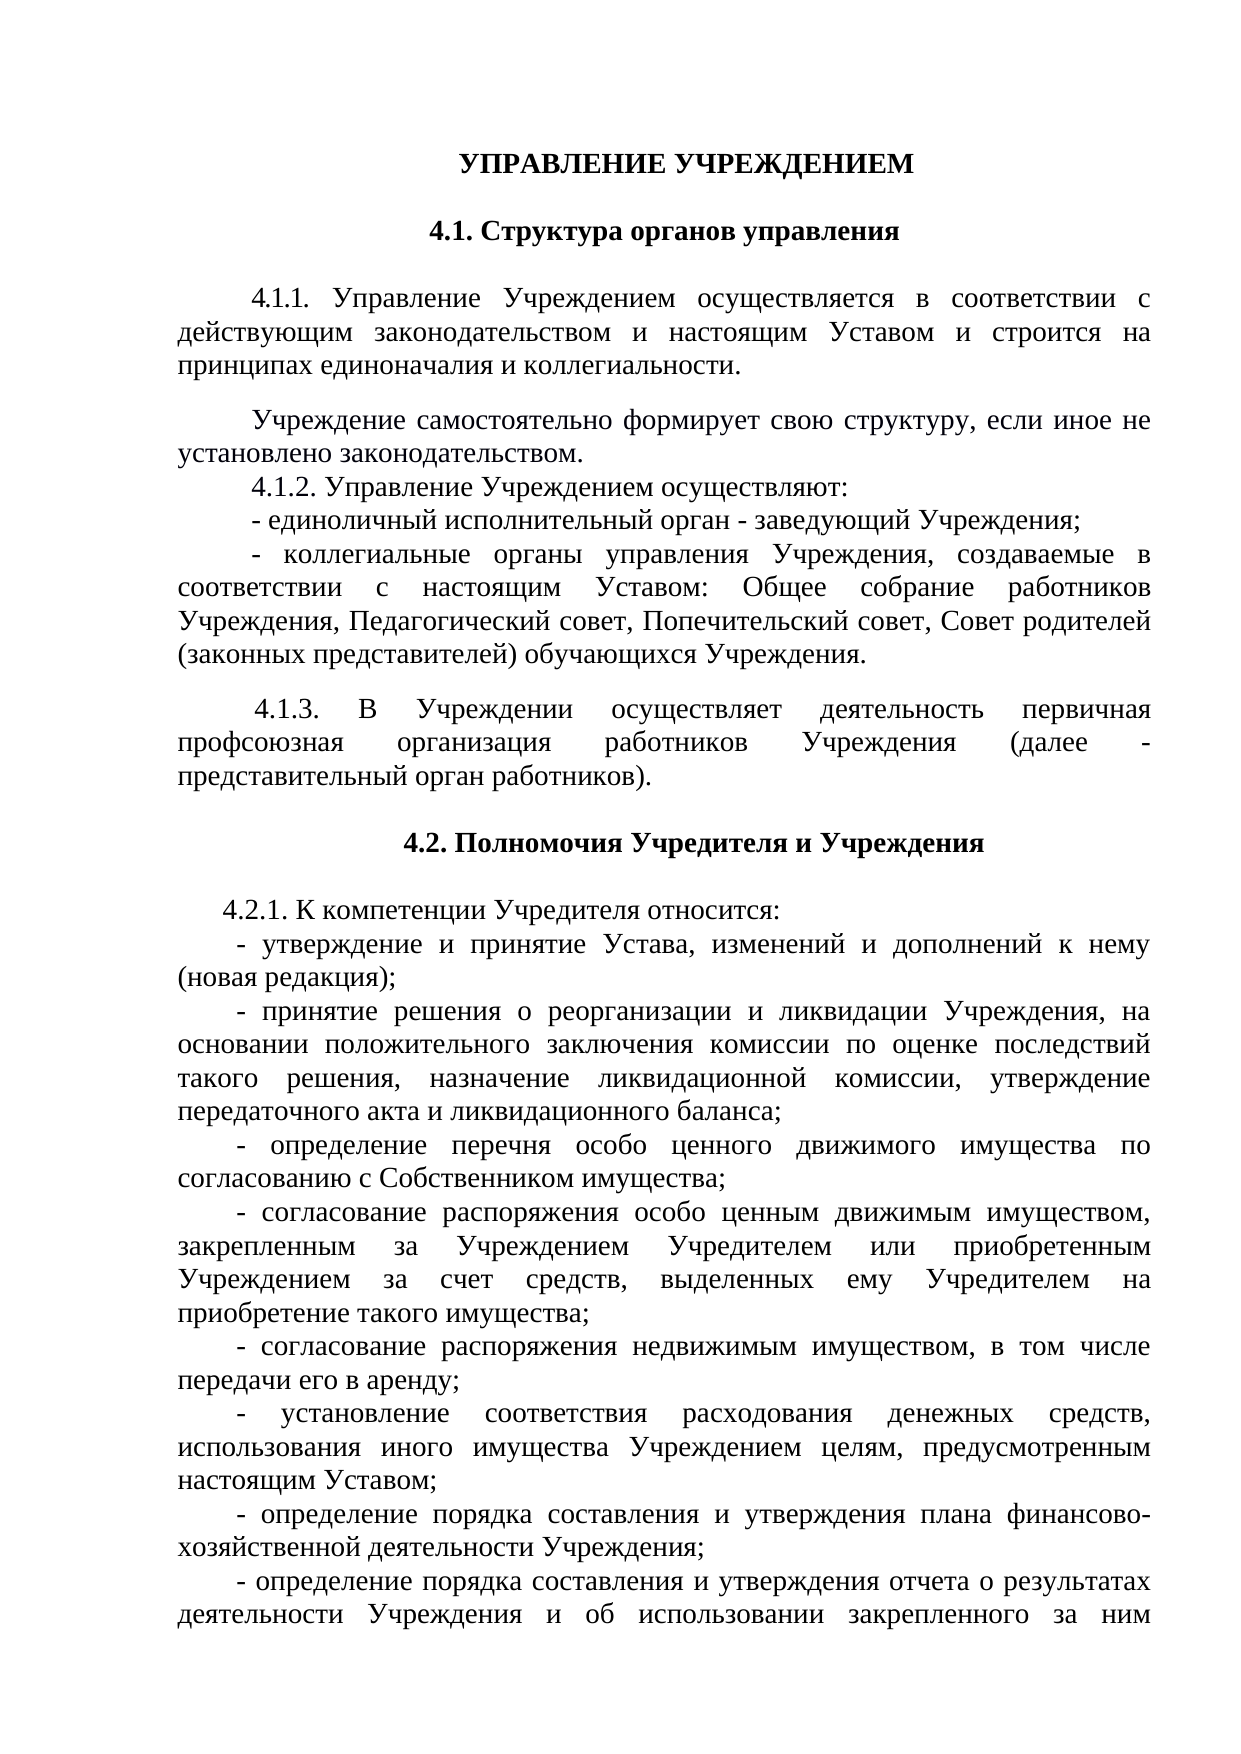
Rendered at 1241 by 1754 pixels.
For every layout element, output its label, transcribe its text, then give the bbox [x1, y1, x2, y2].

text УПРАВЛЕНИЕ УЧРЕЖДЕНИЕМ [221, 146, 1152, 180]
text Учреждение самостоятельно формирует свою структуру, если иное не установлено законодательством. [177, 402, 1152, 469]
text 4.1. Структура органов управления [177, 213, 1152, 247]
text 4.2.1. К компетенции Учредителя относится: [222, 892, 1152, 926]
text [177, 1563, 1152, 1630]
text - установление соответствия расходования денежных средств, использования иного имущества Учреждением целям, предусмотренным настоящим Уставом; [177, 1395, 1152, 1496]
text - единоличный исполнительный орган - заведующий Учреждения; [177, 502, 1152, 536]
text 4.1.1. Управление Учреждением осуществляется в соответствии с действующим законодательством и настоящим Уставом и строится на принципах единоначалия и коллегиальности. [177, 280, 1152, 381]
text - определение порядка составления и утверждения плана финансово-хозяйственной деятельности Учреждения; [177, 1496, 1152, 1563]
text - определение перечня особо ценного движимого имущества по согласованию с Собственником имущества; [177, 1127, 1152, 1194]
text - утверждение и принятие Устава, изменений и дополнений к нему (новая редакция); [177, 926, 1152, 993]
text 4.1.2. Управление Учреждением осуществляют: [177, 469, 1152, 502]
text - согласование распоряжения недвижимым имуществом, в том числе передачи его в аренду; [177, 1328, 1152, 1395]
text - коллегиальные органы управления Учреждения, создаваемые в соответствии с настоящим Уставом: Общее собрание работников Учреждения, Педагогический совет, Попечительский совет, Совет родителей (законных представителей) обучающихся Учреждения. [177, 536, 1152, 670]
text - принятие решения о реорганизации и ликвидации Учреждения, на основании положительного заключения комиссии по оценке последствий такого решения, назначение ликвидационной комиссии, утверждение передаточного акта и ликвидационного баланса; [177, 993, 1152, 1127]
text 4.2. Полномочия Учредителя и Учреждения [236, 825, 1152, 859]
text - согласование распоряжения особо ценным движимым имуществом, закрепленным за Учреждением Учредителем или приобретенным Учреждением за счет средств, выделенных ему Учредителем на приобретение такого имущества; [177, 1194, 1152, 1328]
text 4.1.3. В Учреждении осуществляет деятельность первичная профсоюзная организация работников Учреждения (далее - представительный орган работников). [177, 691, 1152, 792]
